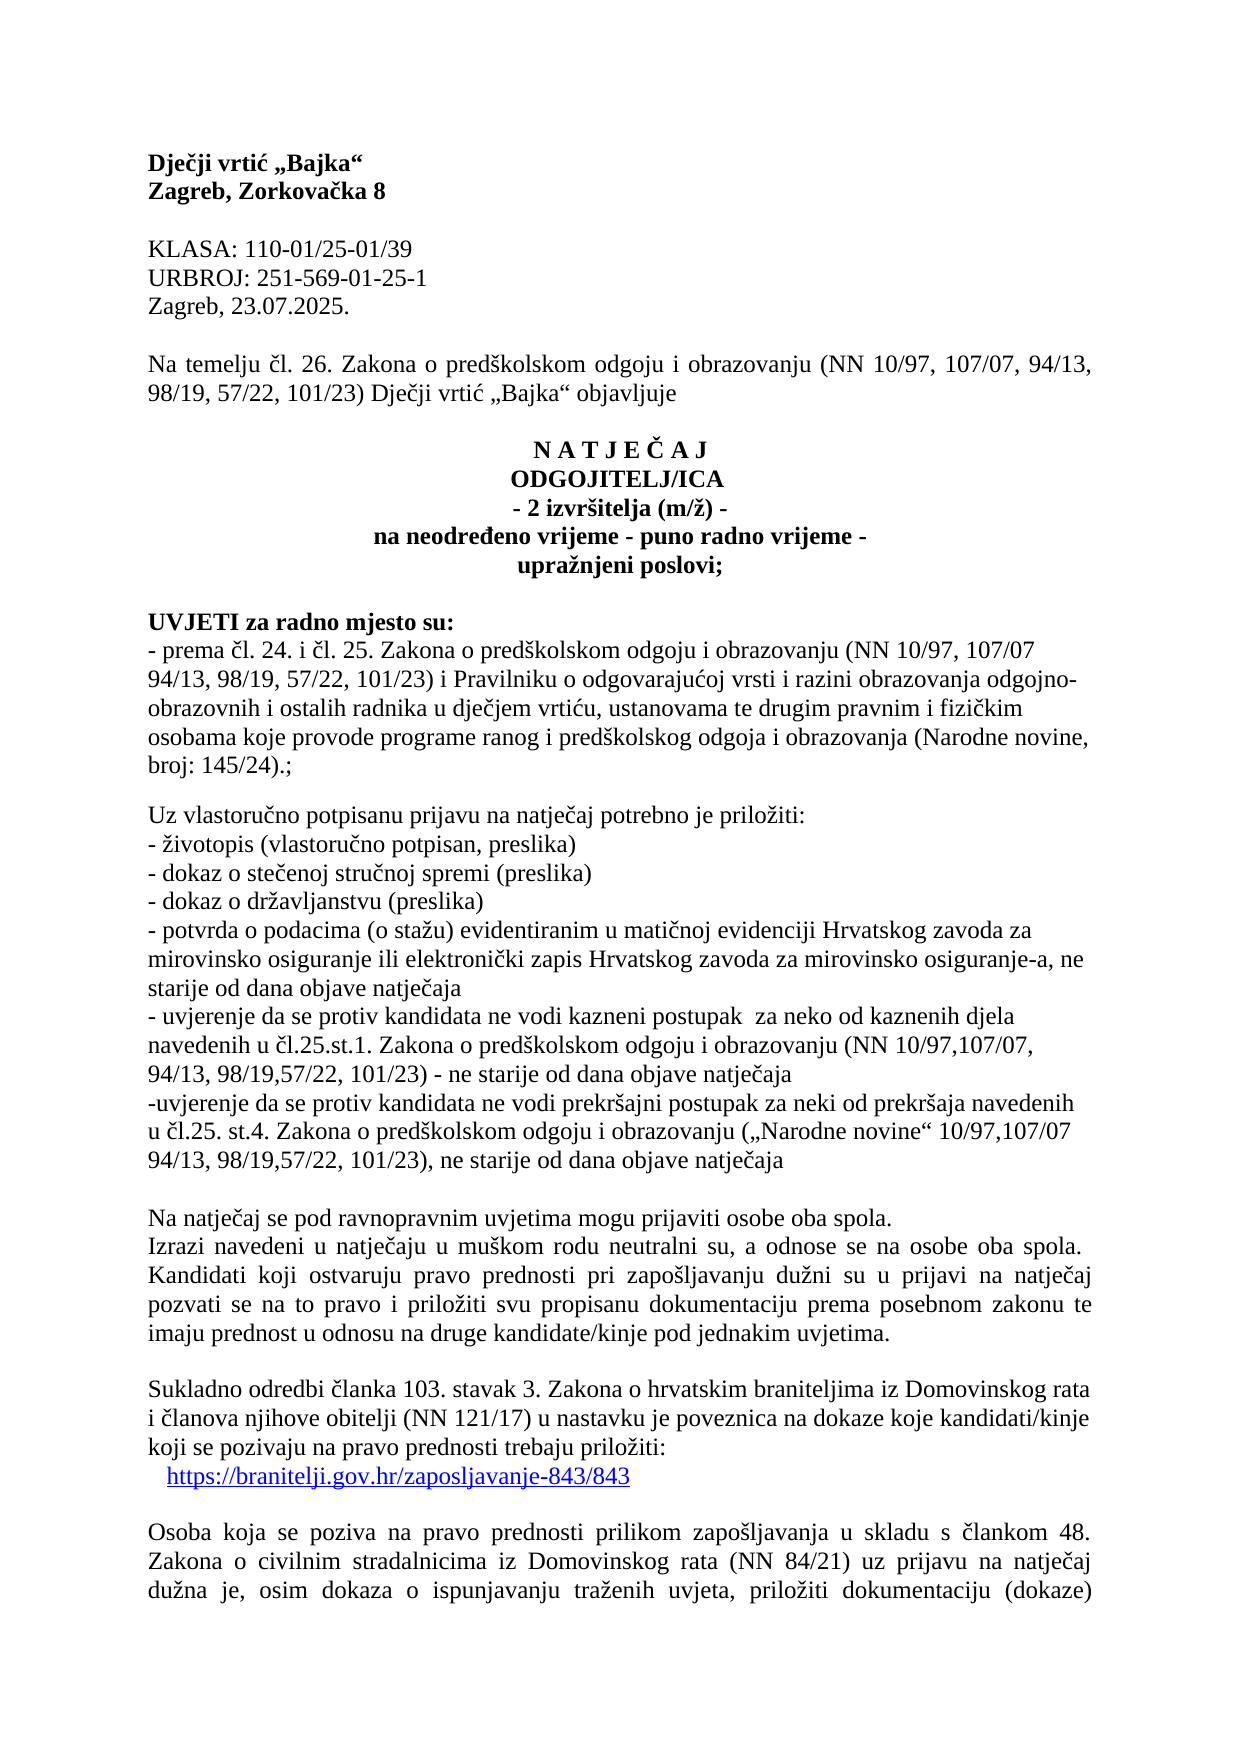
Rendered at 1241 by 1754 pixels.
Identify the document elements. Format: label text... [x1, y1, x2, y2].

text Dječji vrtić „Bajka“ [148, 148, 1093, 176]
text KLASA: 110-01/25-01/39 [148, 234, 1093, 263]
text upražnjeni poslovi; [148, 550, 1093, 579]
text Izrazi navedeni u natječaju u muškom rodu neutralni su, a odnose se na osobe oba spola. Kandidati koji ostvaruju pravo prednosti pri zapošljavanju dužni su u prijavi na natječaj pozvati se na to pravo i priložiti svu propisanu dokumentaciju prema posebnom zakonu te imaju prednost u odnosu na druge kandidate/kinje pod jednakim uvjetima. [148, 1231, 1093, 1346]
text na neodređeno vrijeme - puno radno vrijeme - [148, 521, 1093, 550]
text Na natječaj se pod ravnopravnim uvjetima mogu prijaviti osobe oba spola. [148, 1203, 1093, 1231]
text UVJETI za radno mjesto su: - prema čl. 24. i čl. 25. Zakona o predškolskom odgoju i obrazovanju (NN 10/97, 107/07 94/13, 98/19, 57/22, 101/23) i Pravilniku o odgovarajućoj vrsti i razini obrazovanja odgojno-obrazovnih i ostalih radnika u dječjem vrtiću, ustanovama te drugim pravnim i fizičkim osobama koje provode programe ranog i predškolskog odgoja i obrazovanja (Narodne novine, broj: 145/24).; [148, 607, 1093, 779]
text Uz vlastoručno potpisanu prijavu na natječaj potrebno je priložiti: - životopis (vlastoručno potpisan, preslika) - dokaz o stečenoj stručnoj spremi (preslika) - dokaz o državljanstvu (preslika) - potvrda o podacima (o stažu) evidentiranim u matičnoj evidenciji Hrvatskog zavoda za mirovinsko osiguranje ili elektronički zapis Hrvatskog zavoda za mirovinsko osiguranje-a, ne starije od dana objave natječaja - uvjerenje da se protiv kandidata ne vodi kazneni postupak za neko od kaznenih djela navedenih u čl.25.st.1. Zakona o predškolskom odgoju i obrazovanju (NN 10/97,107/07, 94/13, 98/19,57/22, 101/23) - ne starije od dana objave natječaja [148, 800, 1093, 1088]
text URBROJ: 251-569-01-25-1 [148, 263, 1093, 291]
text -uvjerenje da se protiv kandidata ne vodi prekršajni postupak za neki od prekršaja navedenih u čl.25. st.4. Zakona o predškolskom odgoju i obrazovanju („Narodne novine“ 10/97,107/07 94/13, 98/19,57/22, 101/23), ne starije od dana objave natječaja [148, 1088, 1093, 1174]
text N A T J E Č A J [148, 406, 1093, 464]
text https://branitelji.gov.hr/zaposljavanje-843/843 [148, 1461, 1093, 1489]
text ODGOJITELJ/ICA - 2 izvršitelja (m/ž) - [148, 464, 1093, 521]
text Zagreb, 23.07.2025. [148, 291, 1093, 320]
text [148, 1517, 1093, 1604]
text Na temelju čl. 26. Zakona o predškolskom odgoju i obrazovanju (NN 10/97, 107/07, 94/13, 98/19, 57/22, 101/23) Dječji vrtić „Bajka“ objavljuje [148, 349, 1093, 406]
text Sukladno odredbi članka 103. stavak 3. Zakona o hrvatskim braniteljima iz Domovinskog rata i članova njihove obitelji (NN 121/17) u nastavku je poveznica na dokaze koje kandidati/kinje koji se pozivaju na pravo prednosti trebaju priložiti: [148, 1374, 1093, 1461]
text Zagreb, Zorkovačka 8 [148, 176, 1093, 205]
